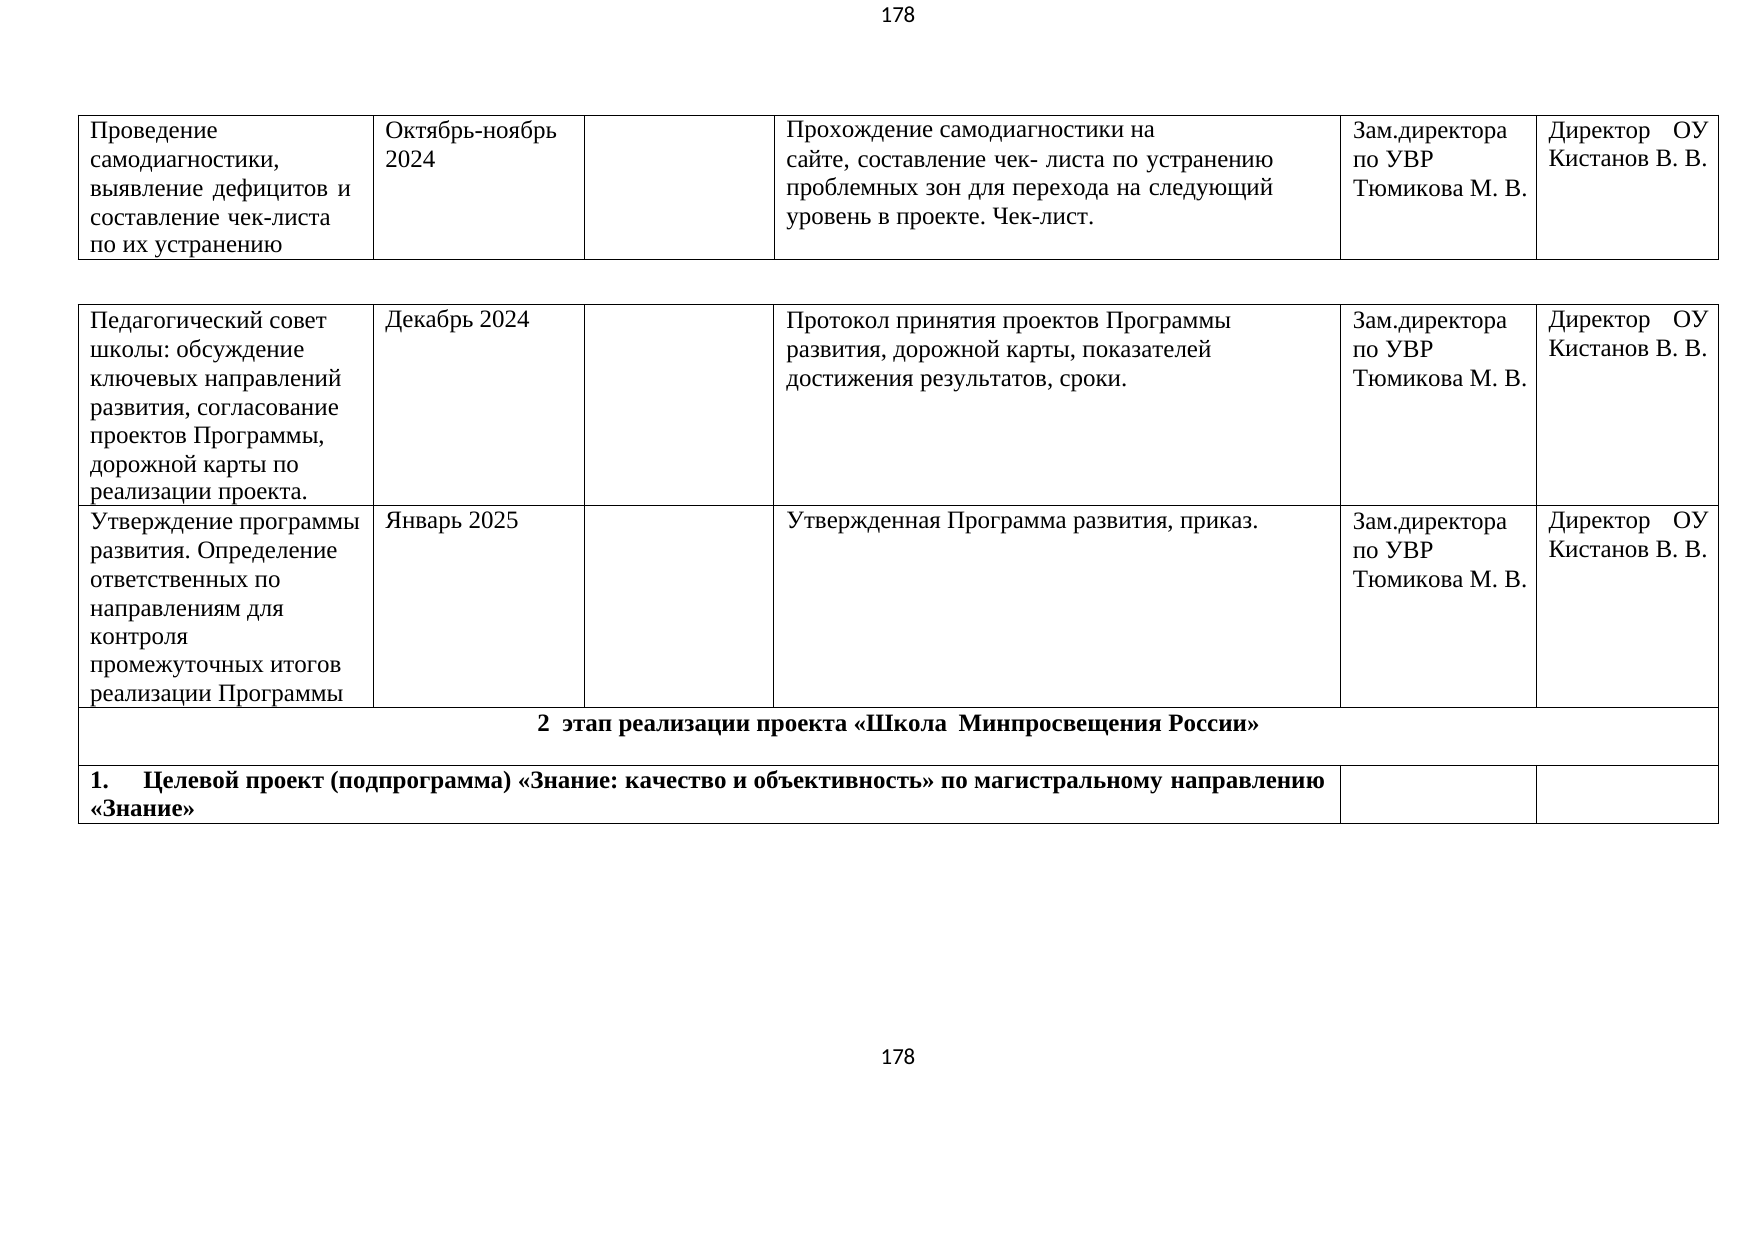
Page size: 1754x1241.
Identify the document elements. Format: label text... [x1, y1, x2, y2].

table_cell [1341, 766, 1536, 823]
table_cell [1537, 116, 1718, 258]
table_header [585, 305, 773, 505]
table_cell 2 этап реализации проекта «Школа Минпросвещения России» [79, 708, 1718, 765]
table_header Директор ОУ Кистанов В. В. [1537, 305, 1718, 505]
table_cell [1537, 766, 1718, 823]
table_cell Утверждение программы развития. Определение ответственных по направлениям для контроля промежуточных итогов реализации Программы [79, 506, 373, 707]
table_header Декабрь 2024 [374, 305, 584, 505]
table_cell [1341, 116, 1536, 258]
table_cell Прохождение самодиагностики на сайте, составление чек- листа по устранению проблемных зон для перехода на следующий уровень в проекте. Чек-лист. [775, 116, 1340, 258]
table_cell Октябрь-ноябрь 2024 [374, 116, 584, 258]
table_cell 1. Целевой проект (подпрограмма) «Знание: качество и объективность» по магистральному направлению «Знание» [79, 766, 1340, 823]
table_cell Январь 2025 [374, 506, 584, 707]
table_cell [585, 506, 773, 707]
table_cell Утвержденная Программа развития, приказ. [774, 506, 1340, 707]
table_cell [585, 116, 774, 258]
table_cell Директор ОУ Кистанов В. В. [1537, 506, 1718, 707]
table_cell Зам.директора по УВР Тюмикова М. В. [1341, 506, 1536, 707]
table_header Зам.директора по УВР Тюмикова М. В. [1341, 305, 1536, 505]
table_cell Проведение самодиагностики, выявление дефицитов и составление чек-листа по их устранению [79, 116, 373, 258]
table_header Педагогический совет школы: обсуждение ключевых направлений развития, согласование проектов Программы, дорожной карты по реализации проекта. [79, 305, 373, 505]
table_header Протокол принятия проектов Программы развития, дорожной карты, показателей достижения результатов, сроки. [774, 305, 1340, 505]
